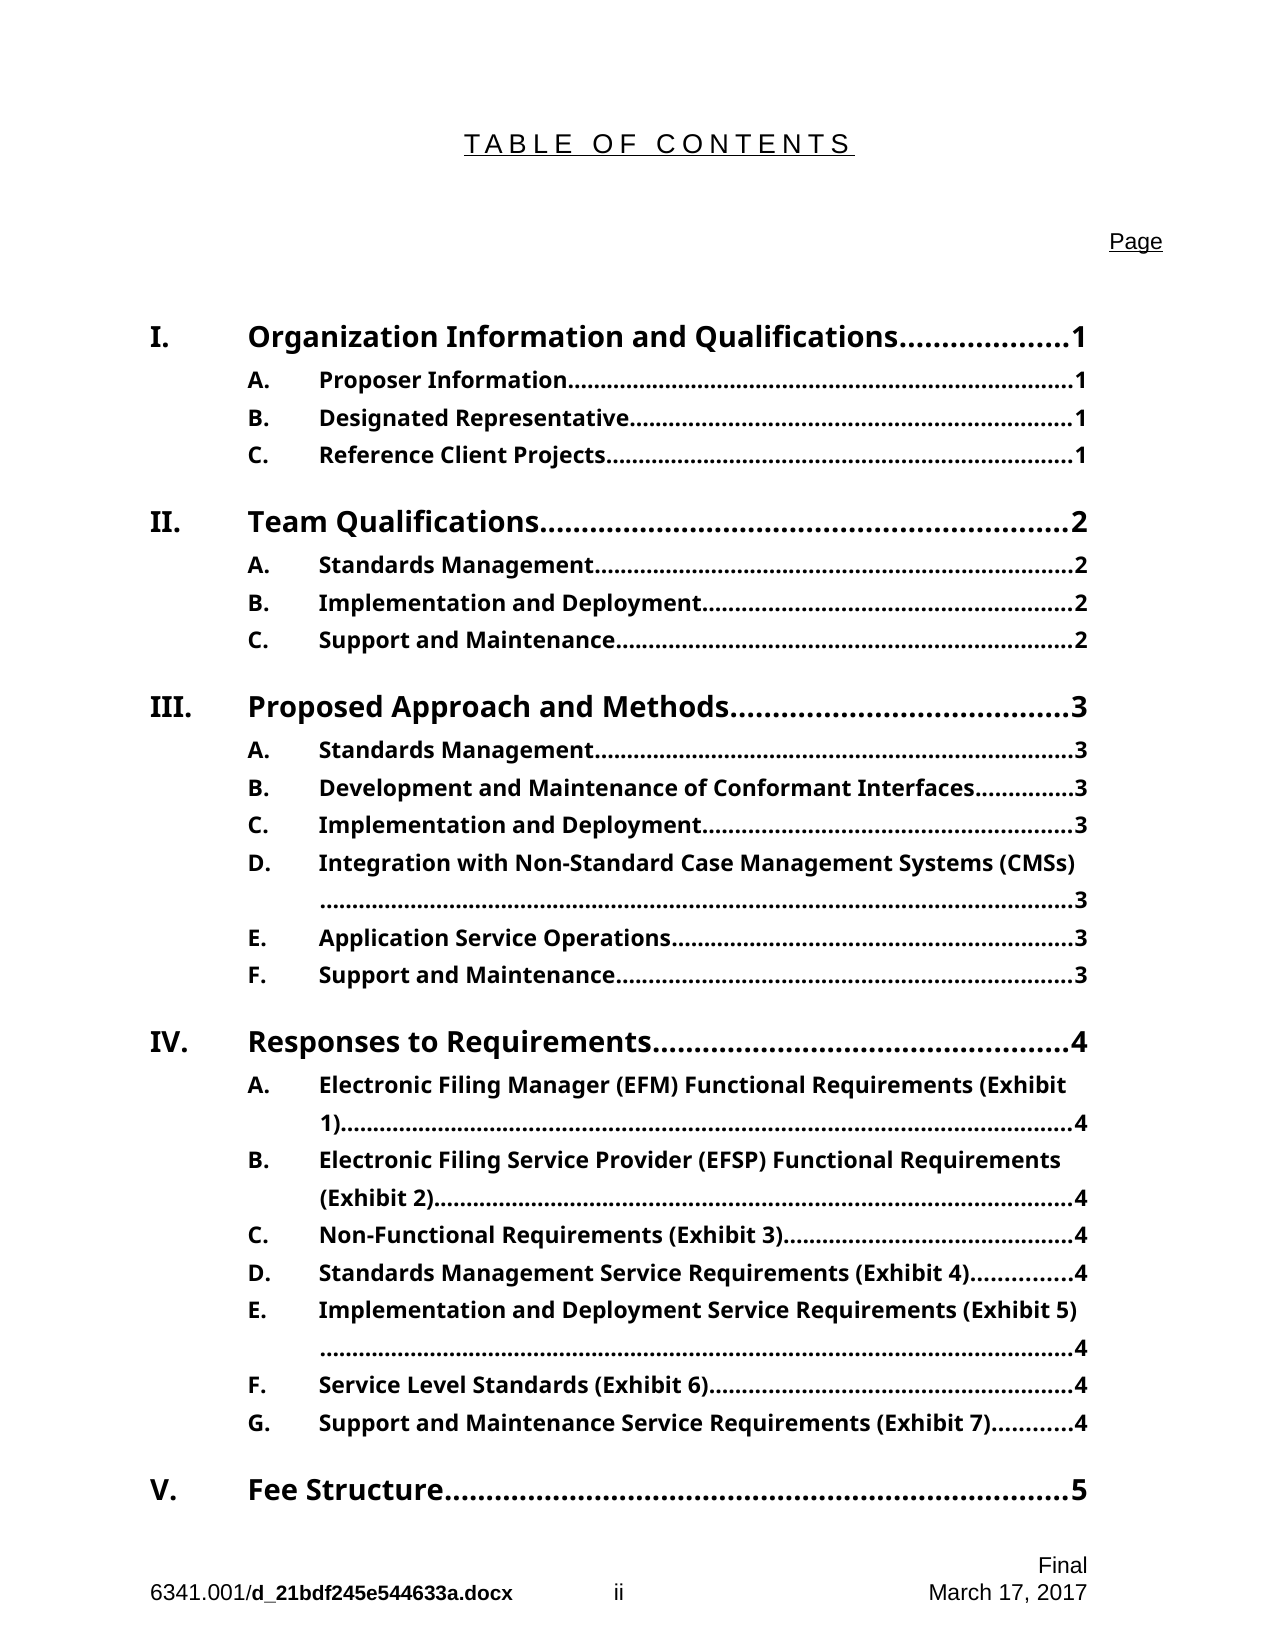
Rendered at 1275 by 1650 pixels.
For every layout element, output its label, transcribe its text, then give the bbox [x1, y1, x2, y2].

text C. Non-Functional Requirements (Exhibit 3) 4 [247, 1219, 1087, 1251]
text III. Proposed Approach and Methods 3 [150, 687, 1087, 726]
text A. Standards Management 3 [247, 734, 1087, 766]
title TABLE OF CONTENTS [150, 128, 1162, 159]
text Page [150, 228, 1162, 255]
text V. Fee Structure 5 [150, 1469, 1087, 1509]
text G. Support and Maintenance Service Requirements (Exhibit 7) 4 [247, 1407, 1087, 1438]
text B. Designated Representative 1 [247, 402, 1087, 433]
text B. Implementation and Deployment 2 [247, 587, 1087, 618]
text A. Proposer Information 1 [247, 364, 1087, 395]
text I. Organization Information and Qualifications 1 [150, 316, 1087, 356]
text F. Service Level Standards (Exhibit 6) 4 [247, 1369, 1087, 1401]
text E. Application Service Operations 3 [247, 922, 1087, 953]
text E. Implementation and Deployment Service Requirements (Exhibit 5) 4 [247, 1294, 1087, 1363]
text B. Development and Maintenance of Conformant Interfaces 3 [247, 772, 1087, 803]
text IV. Responses to Requirements 4 [150, 1022, 1087, 1061]
text A. Standards Management 2 [247, 549, 1087, 580]
text D. Standards Management Service Requirements (Exhibit 4) 4 [247, 1257, 1087, 1288]
text A. Electronic Filing Manager (EFM) Functional Requirements (Exhibit 1) 4 [247, 1069, 1087, 1138]
text B. Electronic Filing Service Provider (EFSP) Functional Requirements (Exhibit 2) 4 [247, 1144, 1087, 1213]
text C. Support and Maintenance 2 [247, 624, 1087, 655]
text C. Implementation and Deployment 3 [247, 809, 1087, 841]
text C. Reference Client Projects 1 [247, 439, 1087, 470]
text F. Support and Maintenance 3 [247, 959, 1087, 991]
text II. Team Qualifications 2 [150, 502, 1087, 541]
text D. Integration with Non-Standard Case Management Systems (CMSs) 3 [247, 847, 1087, 916]
